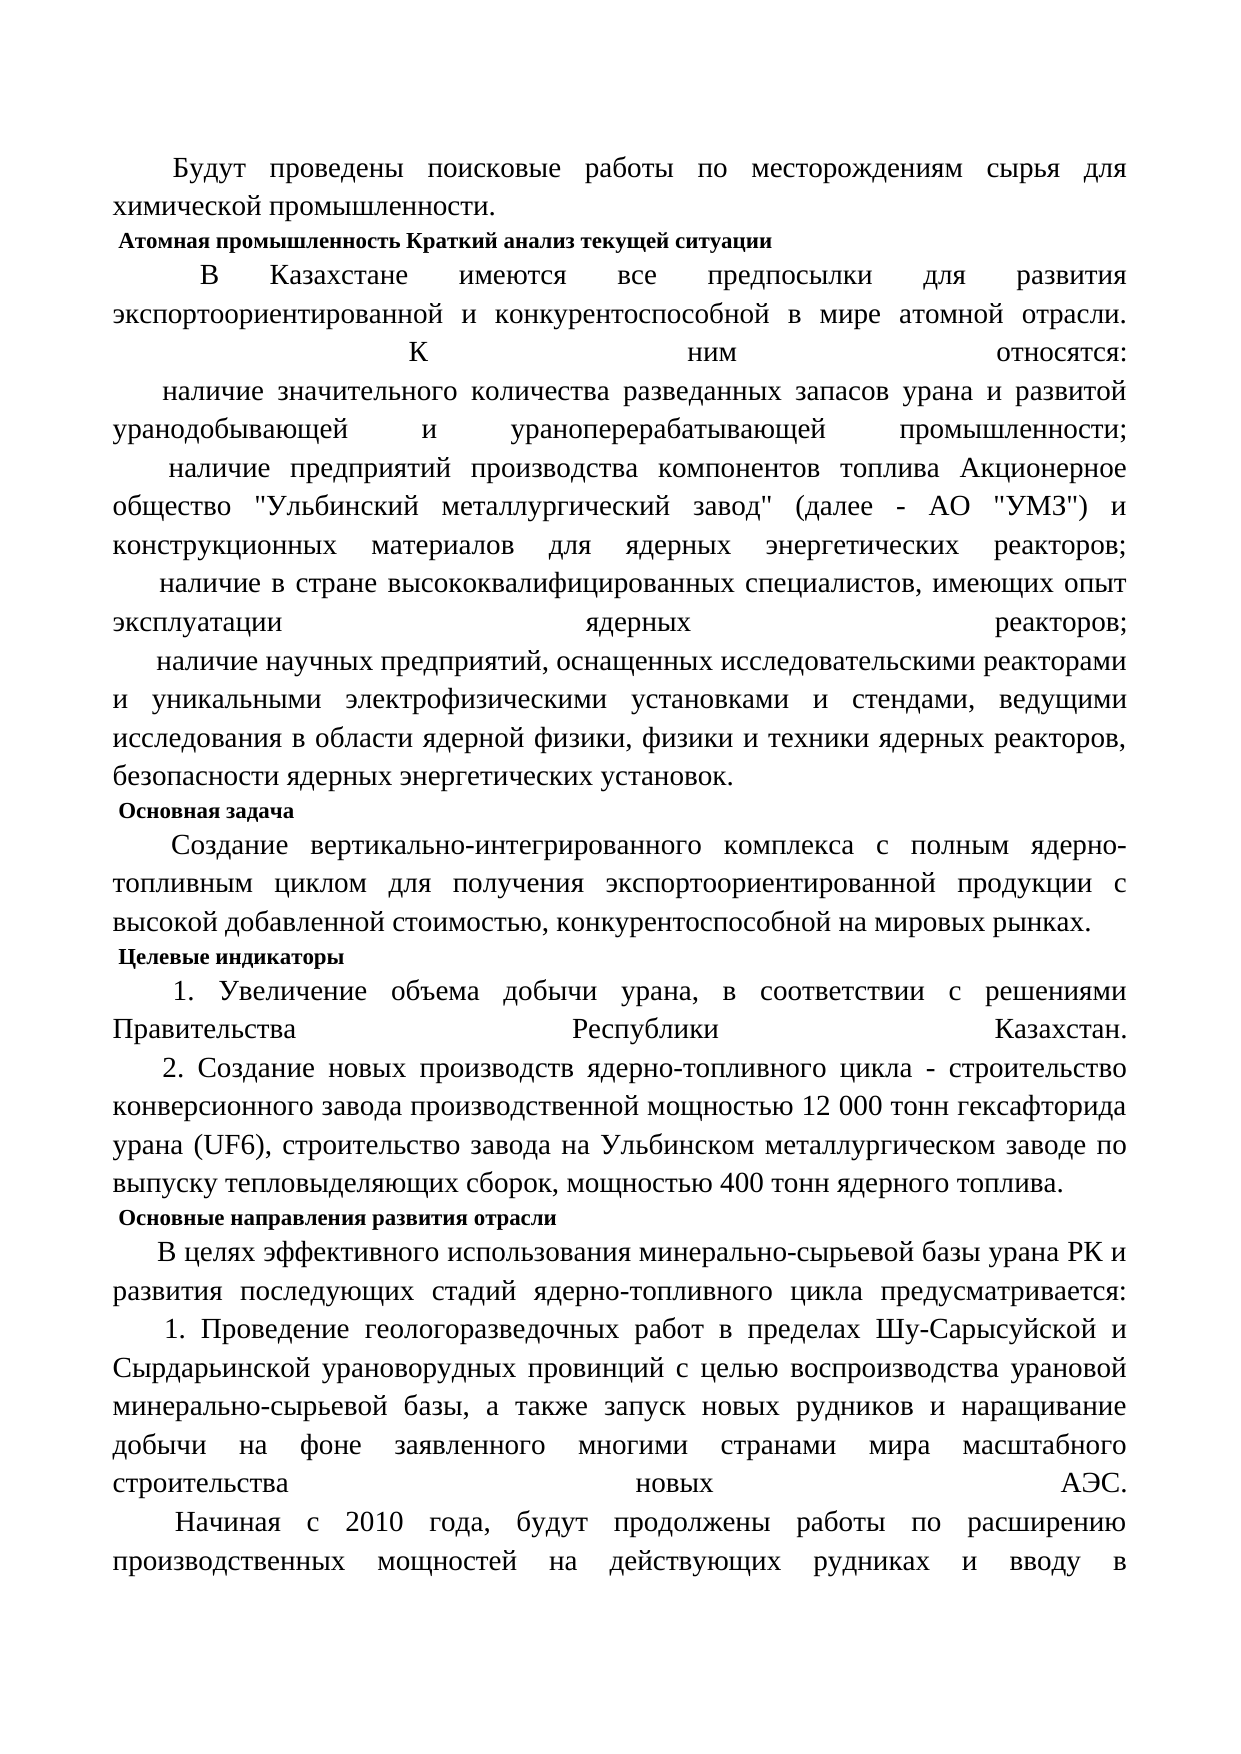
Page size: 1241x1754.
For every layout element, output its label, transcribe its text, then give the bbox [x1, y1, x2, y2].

text Атомная промышленность Краткий анализ текущей ситуации [112, 227, 1128, 253]
text Основная задача [112, 797, 1128, 823]
text Целевые индикаторы [112, 943, 1128, 969]
text 1. Увеличение объема добычи урана, в соответствии с решениями Правительства Республики Казахстан. 2. Создание новых производств ядерно-топливного цикла - строительство конверсионного завода производственной мощностью 12 000 тонн гексафторида урана (UF6), строительство завода на Ульбинском металлургическом заводе по выпуску тепловыделяющих сборок, мощностью 400 тонн ядерного топлива. [112, 973, 1128, 1199]
text Создание вертикально-интегрированного комплекса с полным ядерно-топливным циклом для получения экспортоориентированной продукции с высокой добавленной стоимостью, конкурентоспособной на мировых рынках. [112, 827, 1128, 938]
text Основные направления развития отрасли [112, 1204, 1128, 1231]
text В Казахстане имеются все предпосылки для развития экспортоориентированной и конкурентоспособной в мире атомной отрасли. К ним относятся: наличие значительного количества разведанных запасов урана и развитой уранодобывающей и ураноперерабатывающей промышленности; наличие предприятий производства компонентов топлива Акционерное общество "Ульбинский металлургический завод" (далее - АО "УМЗ") и конструкционных материалов для ядерных энергетических реакторов; наличие в стране высококвалифицированных специалистов, имеющих опыт эксплуатации ядерных реакторов; наличие научных предприятий, оснащенных исследовательскими реакторами и уникальными электрофизическими установками и стендами, ведущими исследования в области ядерной физики, физики и техники ядерных реакторов, безопасности ядерных энергетических установок. [112, 257, 1128, 792]
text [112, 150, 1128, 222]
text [112, 1234, 1128, 1576]
